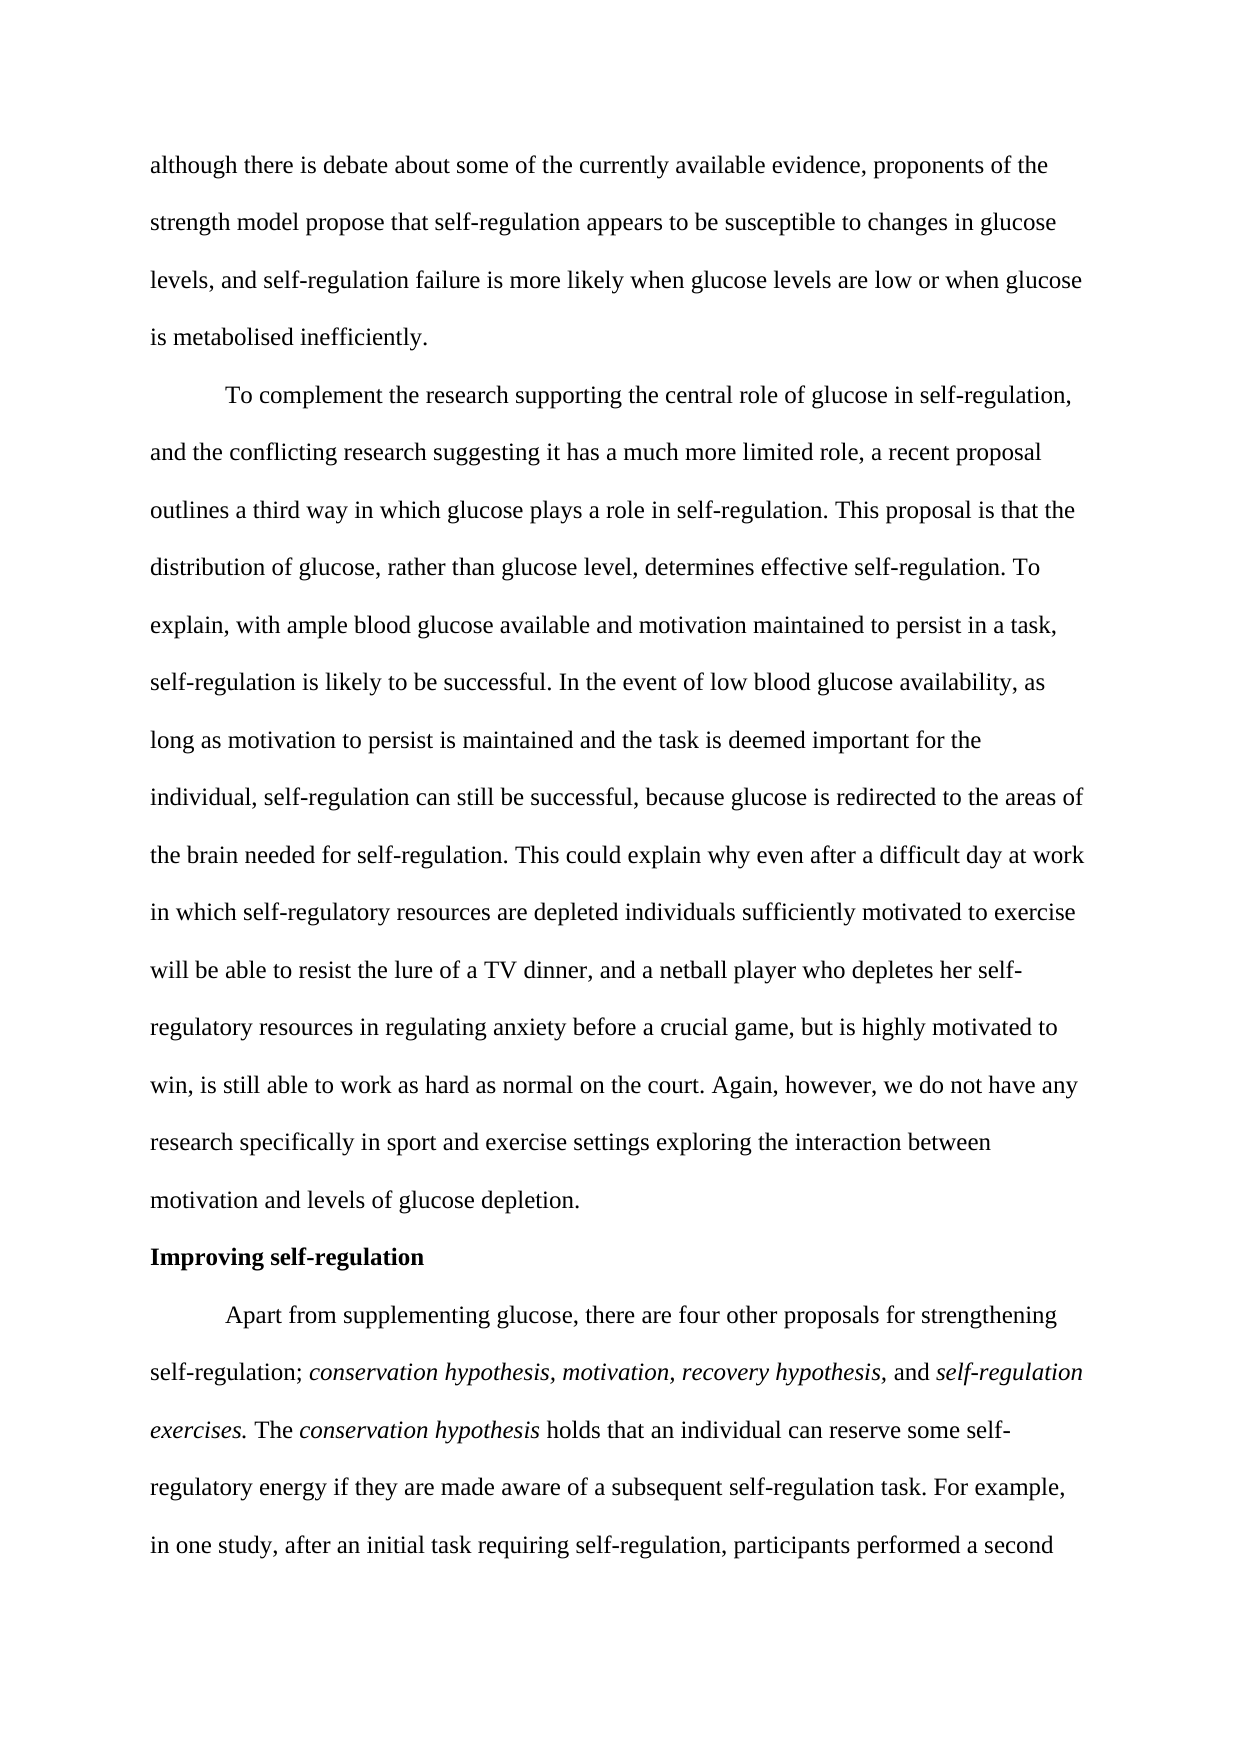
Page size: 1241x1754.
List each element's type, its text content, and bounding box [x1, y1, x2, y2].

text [150, 150, 1090, 351]
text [150, 1300, 1090, 1559]
text To complement the research supporting the central role of glucose in self-regulation, and the conflicting research suggesting it has a much more limited role, a recent proposal outlines a third way in which glucose plays a role in self-regulation. This proposal is that the distribution of glucose, rather than glucose level, determines effective self-regulation. To explain, with ample blood glucose available and motivation maintained to persist in a task, self-regulation is likely to be successful. In the event of low blood glucose availability, as long as motivation to persist is maintained and the task is deemed important for the individual, self-regulation can still be successful, because glucose is redirected to the areas of the brain needed for self-regulation. This could explain why even after a difficult day at work in which self-regulatory resources are depleted individuals sufficiently motivated to exercise will be able to resist the lure of a TV dinner, and a netball player who depletes her self-regulatory resources in regulating anxiety before a crucial game, but is highly motivated to win, is still able to work as hard as normal on the court. Again, however, we do not have any research specifically in sport and exercise settings exploring the interaction between motivation and levels of glucose depletion. [150, 380, 1090, 1214]
text Improving self-regulation [150, 1242, 1090, 1271]
